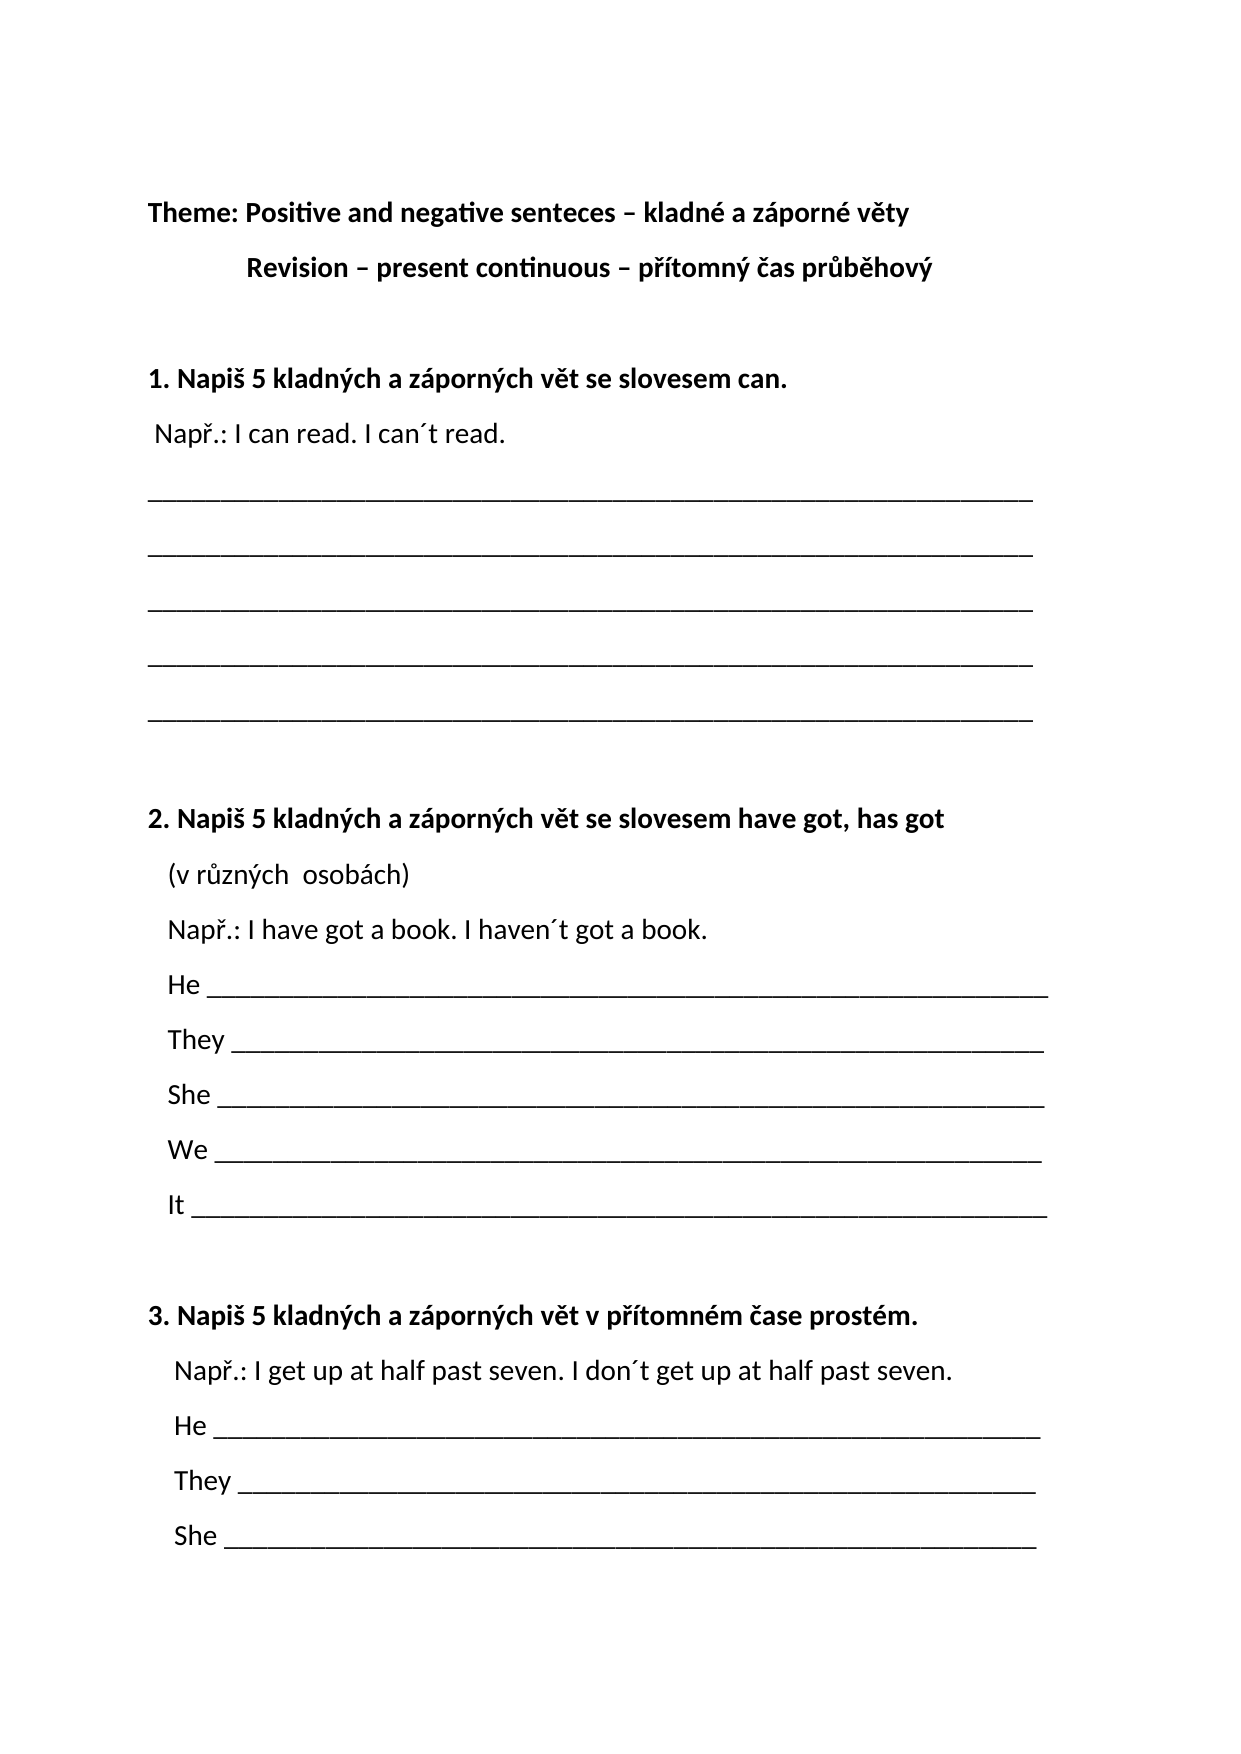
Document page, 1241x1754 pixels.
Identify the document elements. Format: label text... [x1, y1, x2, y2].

text Revision – present continuous – přítomný čas průběhový [148, 249, 1093, 285]
text 3. Napiš 5 kladných a záporných vět v přítomném čase prostém. [148, 1297, 1093, 1332]
text They ________________________________________________________ [148, 1021, 1093, 1057]
text _____________________________________________________________ [148, 580, 1093, 616]
text 2. Napiš 5 kladných a záporných vět se slovesem have got, has got [148, 801, 1093, 836]
text She ________________________________________________________ [148, 1517, 1093, 1553]
text 1. Napiš 5 kladných a záporných vět se slovesem can. [148, 360, 1093, 395]
text She _________________________________________________________ [148, 1076, 1093, 1112]
text We _________________________________________________________ [148, 1131, 1093, 1167]
text _____________________________________________________________ [148, 635, 1093, 671]
text _____________________________________________________________ [148, 525, 1093, 561]
text _____________________________________________________________ [148, 690, 1093, 726]
text Theme: Positive and negative senteces – kladné a záporné věty [148, 194, 1093, 230]
text It ___________________________________________________________ [148, 1186, 1093, 1222]
text He _________________________________________________________ [148, 1407, 1093, 1442]
text Např.: I can read. I can´t read. [148, 415, 1093, 451]
text They _______________________________________________________ [148, 1462, 1093, 1497]
text Např.: I have got a book. I haven´t got a book. [148, 911, 1093, 946]
text Např.: I get up at half past seven. I don´t get up at half past seven. [148, 1352, 1093, 1387]
text _____________________________________________________________ [148, 470, 1093, 506]
text He __________________________________________________________ [148, 966, 1093, 1002]
text (v různých osobách) [148, 856, 1093, 891]
